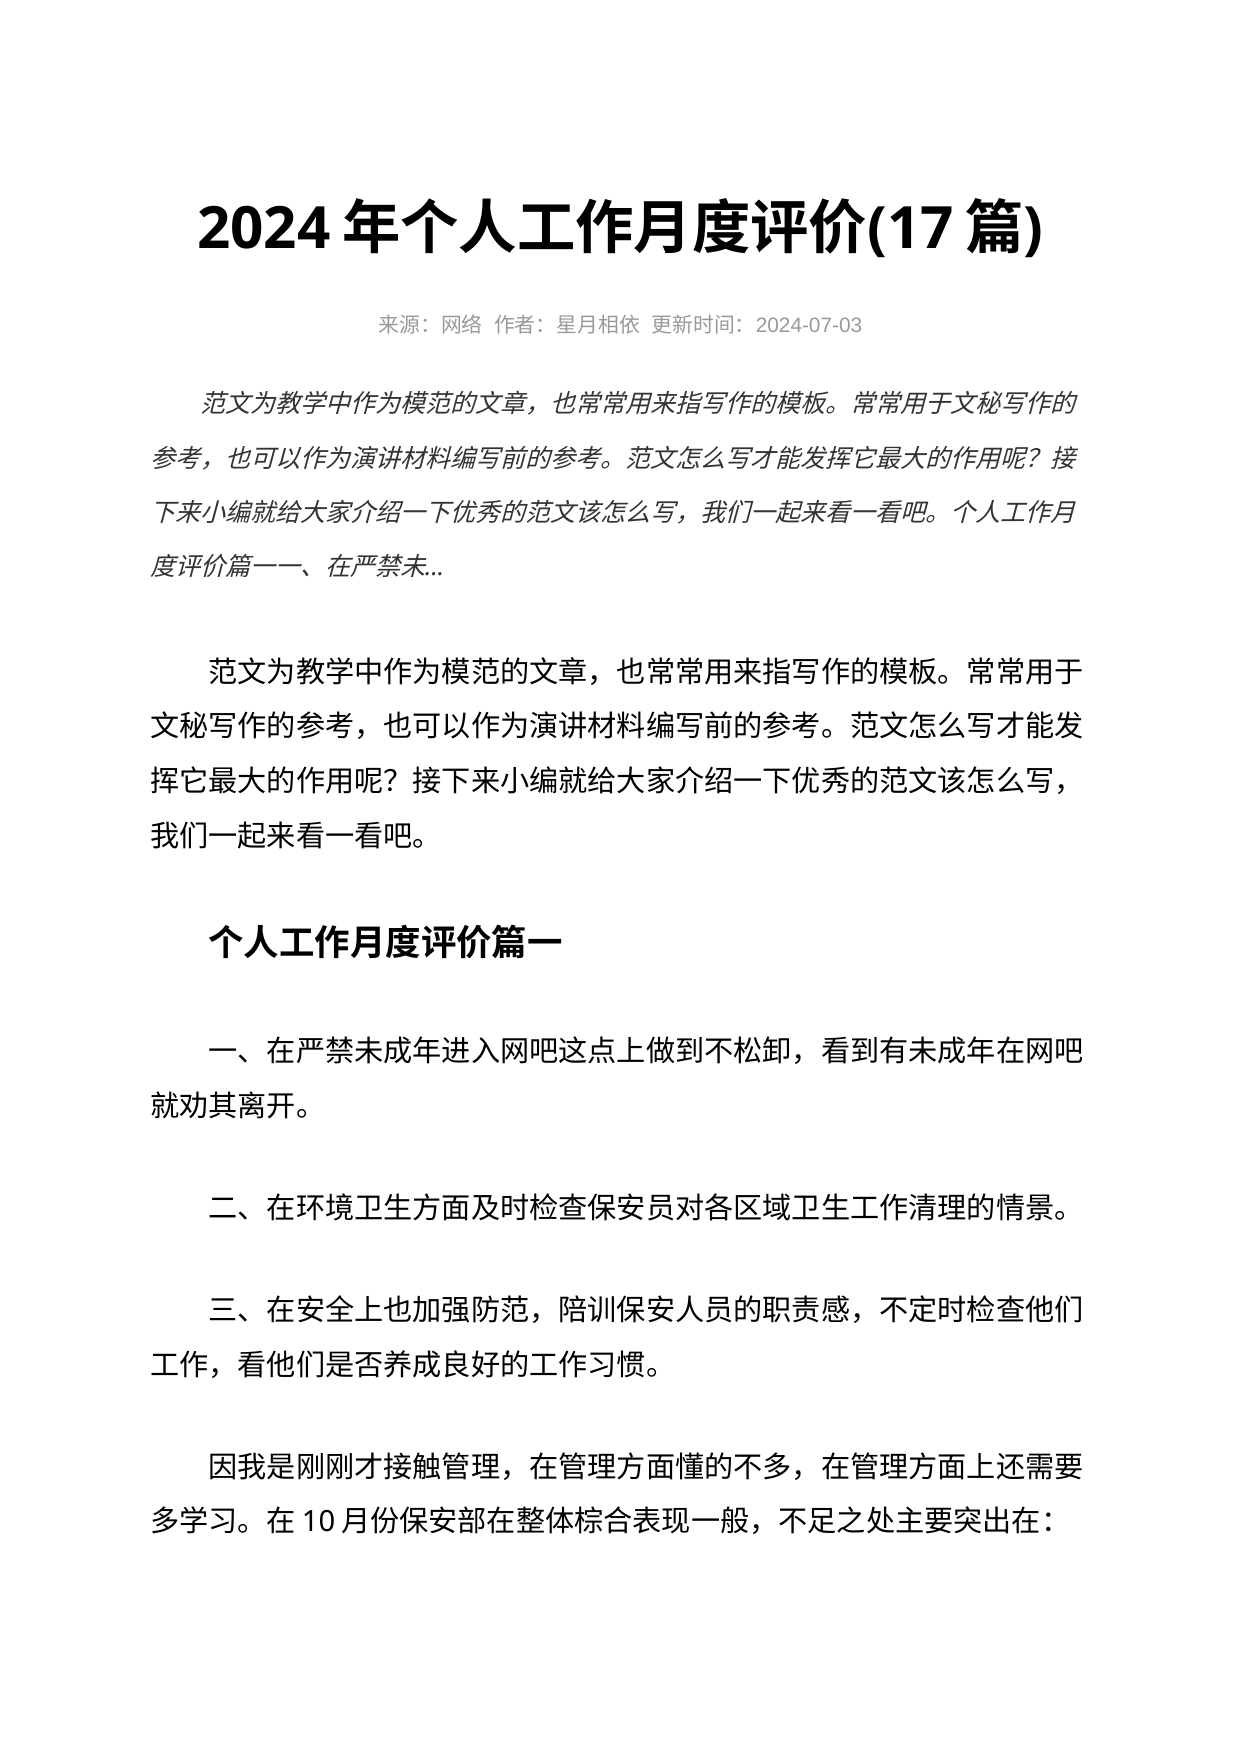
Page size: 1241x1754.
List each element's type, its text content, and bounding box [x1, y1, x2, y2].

text 二、在环境卫生方面及时检查保安员对各区域卫生工作清理的情景。 [150, 1185, 1090, 1227]
text 范文为教学中作为模范的文章，也常常用来指写作的模板。常常用于文秘写作的参考，也可以作为演讲材料编写前的参考。范文怎么写才能发挥它最大的作用呢？接下来小编就给大家介绍一下优秀的范文该怎么写，我们一起来看一看吧。 [150, 648, 1090, 855]
text 一、在严禁未成年进入网吧这点上做到不松卸，看到有未成年在网吧就劝其离开。 [150, 1028, 1090, 1125]
text 来源：网络 作者：星月相依 更新时间：2024-07-03 [150, 313, 1090, 337]
text 个人工作月度评价篇一 [150, 914, 1090, 966]
text 因我是刚刚才接触管理，在管理方面懂的不多，在管理方面上还需要多学习。在10月份保安部在整体棕合表现一般，不足之处主要突出在： [150, 1443, 1090, 1540]
text 三、在安全上也加强防范，陪训保安人员的职责感，不定时检查他们工作，看他们是否养成良好的工作习惯。 [150, 1286, 1090, 1384]
subtitle 2024年个人工作月度评价(17篇) [150, 181, 1090, 266]
text 范文为教学中作为模范的文章，也常常用来指写作的模板。常常用于文秘写作的参考，也可以作为演讲材料编写前的参考。范文怎么写才能发挥它最大的作用呢？接下来小编就给大家介绍一下优秀的范文该怎么写，我们一起来看一看吧。个人工作月度评价篇一一、在严禁未... [150, 384, 1090, 583]
